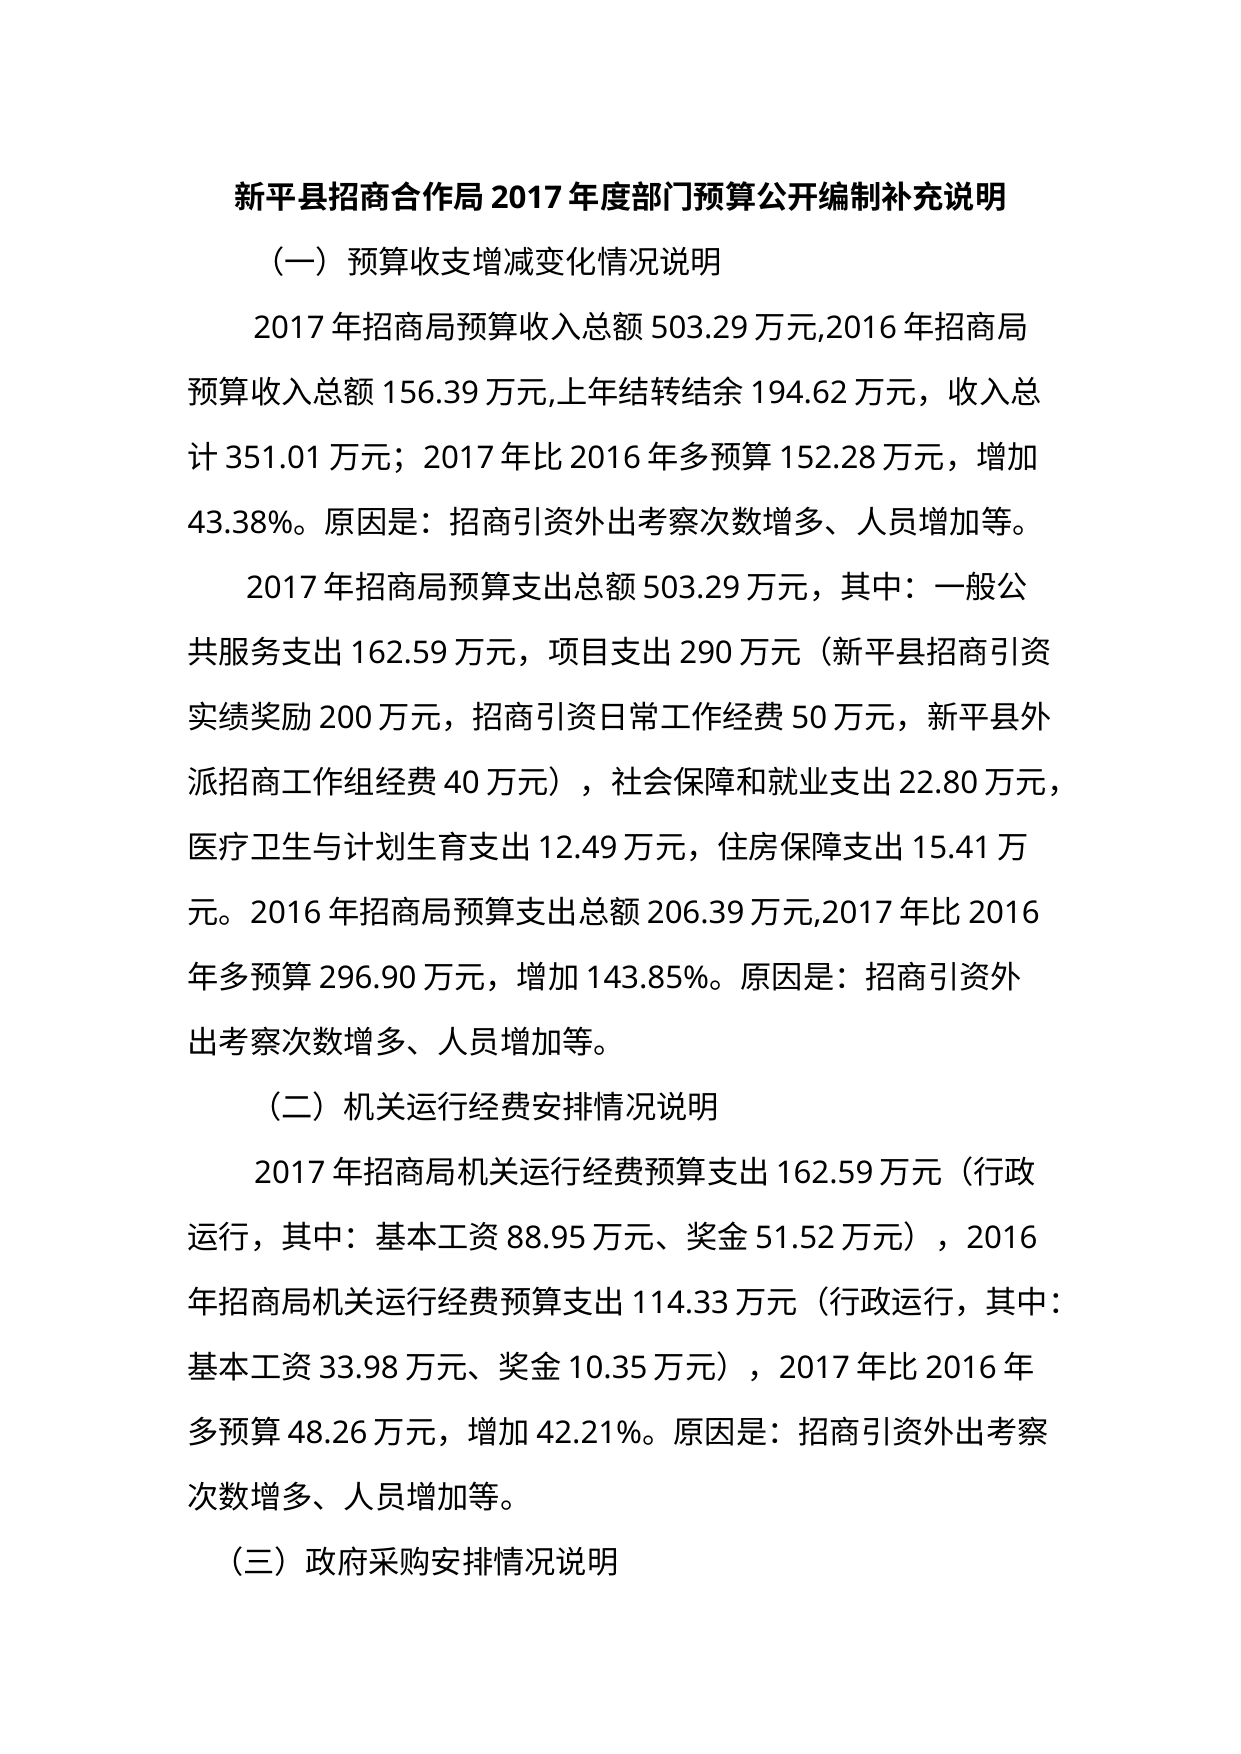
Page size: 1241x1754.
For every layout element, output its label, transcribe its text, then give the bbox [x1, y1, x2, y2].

list 机关运行经费安排情况说明 [187, 1072, 1053, 1137]
text 新平县招商合作局2017年度部门预算公开编制补充说明 [187, 162, 1053, 227]
text 2017年招商局预算支出总额503.29万元，其中：一般公共服务支出162.59万元，项目支出290万元（新平县招商引资实绩奖励200万元，招商引资日常工作经费50万元，新平县外派招商工作组经费40万元），社会保障和就业支出22.80万元，医疗卫生与计划生育支出12.49万元，住房保障支出15.41万元。2016年招商局预算支出总额206.39万元,2017年比2016年多预算296.90万元，增加143.85%。原因是：招商引资外出考察次数增多、人员增加等。 [187, 552, 1053, 1072]
text 2017年招商局预算收入总额 503.29万元,2016年招商局预算收入总额156.39万元,上年结转结余194.62万元，收入总计351.01万元；2017年比2016年多预算152.28万元，增加43.38%。原因是：招商引资外出考察次数增多、人员增加等。 [187, 292, 1053, 552]
text 2017年招商局机关运行经费预算支出162.59万元（行政运行，其中：基本工资88.95万元、奖金51.52万元），2016年招商局机关运行经费预算支出114.33万元（行政运行，其中：基本工资33.98万元、奖金10.35万元），2017年比2016年多预算48.26万元，增加42.21%。原因是：招商引资外出考察次数增多、人员增加等。 [187, 1137, 1053, 1527]
text （三）政府采购安排情况说明 [187, 1527, 1053, 1592]
text （一）预算收支增减变化情况说明 [187, 227, 1053, 292]
